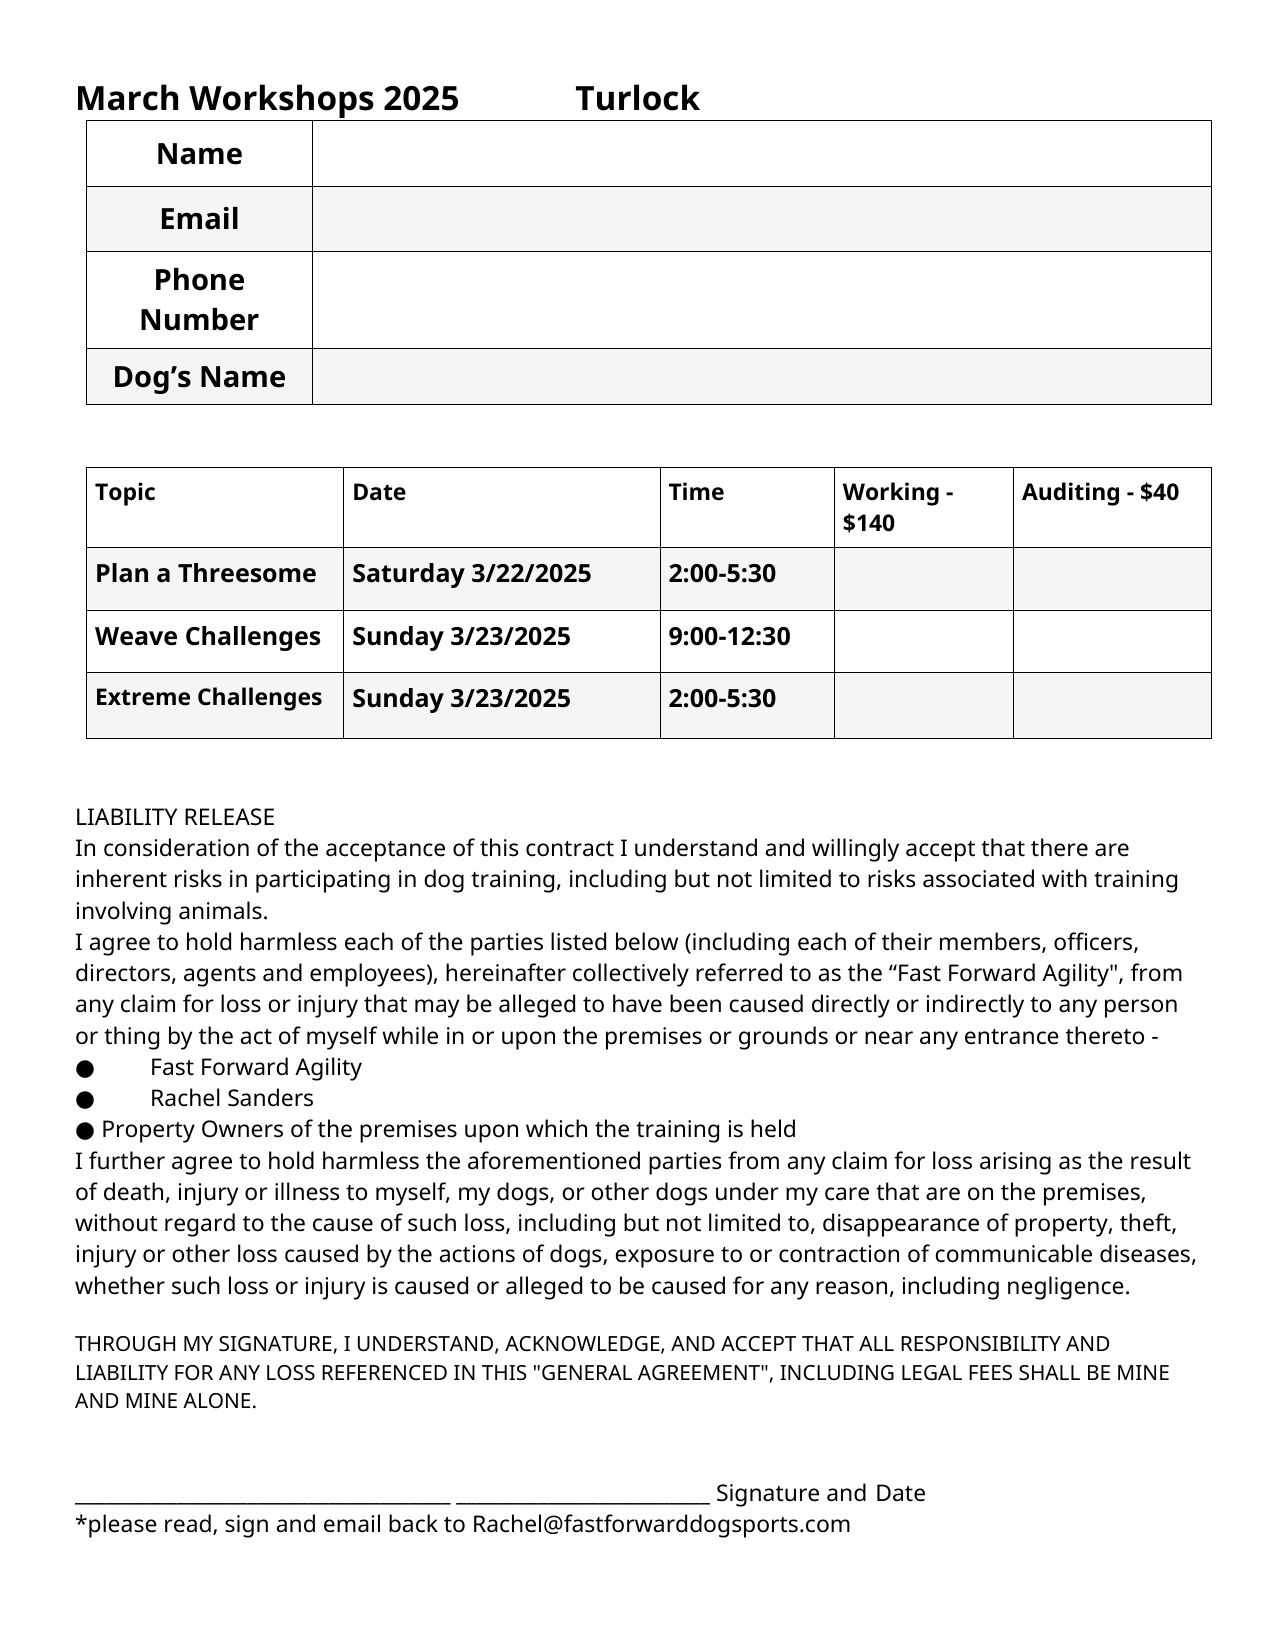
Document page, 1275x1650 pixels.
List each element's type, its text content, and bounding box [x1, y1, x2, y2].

text THROUGH MY SIGNATURE, I UNDERSTAND, ACKNOWLEDGE, AND ACCEPT THAT ALL RESPONSIBILITY AND LIABILITY FOR ANY LOSS REFERENCED IN THIS "GENERAL AGREEMENT", INCLUDING LEGAL FEES SHALL BE MINE AND MINE ALONE. [75, 1329, 1200, 1415]
table_cell [313, 252, 1211, 347]
table_cell [1014, 673, 1211, 738]
table_header Name [87, 121, 312, 186]
table_cell [1014, 611, 1211, 672]
text I agree to hold harmless each of the parties listed below (including each of their members, officers, directors, agents and employees), hereinafter collectively referred to as the “Fast Forward Agility", from any claim for loss or injury that may be alleged to have been caused directly or indirectly to any person or thing by the act of myself while in or upon the premises or grounds or near any entrance thereto - [75, 926, 1200, 1051]
text _____________________________________ _________________________ Signature and Date [75, 1477, 1200, 1508]
table_cell Extreme Challenges [87, 673, 343, 738]
table_cell [313, 349, 1211, 404]
table_header Auditing - $40 [1014, 468, 1211, 547]
list Rachel Sanders [75, 1082, 1200, 1113]
text LIABILITY RELEASE [75, 801, 1200, 832]
table_cell [835, 611, 1013, 672]
table_cell Email [87, 187, 312, 251]
text ● Property Owners of the premises upon which the training is held [75, 1113, 1200, 1145]
text *please read, sign and email back to Rachel@fastforwarddogsports.com [75, 1508, 1200, 1540]
table_header Topic [87, 468, 343, 547]
table_cell [1014, 548, 1211, 609]
table_cell [835, 673, 1013, 738]
table_cell 2:00-5:30 [661, 673, 834, 738]
table_cell 2:00-5:30 [661, 548, 834, 609]
table_cell Phone Number [87, 252, 312, 347]
table_header [313, 121, 1211, 186]
text I further agree to hold harmless the aforementioned parties from any claim for loss arising as the result of death, injury or illness to myself, my dogs, or other dogs under my care that are on the premises, without regard to the cause of such loss, including but not limited to, disappearance of property, theft, injury or other loss caused by the actions of dogs, exposure to or contraction of communicable diseases, whether such loss or injury is caused or alleged to be caused for any reason, including negligence. [75, 1145, 1200, 1301]
table_header Time [661, 468, 834, 547]
table_cell 9:00-12:30 [661, 611, 834, 672]
text In consideration of the acceptance of this contract I understand and willingly accept that there are inherent risks in participating in dog training, including but not limited to risks associated with training involving animals. [75, 832, 1200, 926]
table_cell Plan a Threesome [87, 548, 343, 609]
table_cell [835, 548, 1013, 609]
table_cell Sunday 3/23/2025 [344, 611, 660, 672]
table_header Date [344, 468, 660, 547]
table_header Working - $140 [835, 468, 1013, 547]
table_cell Saturday 3/22/2025 [344, 548, 660, 609]
table_cell [313, 187, 1211, 251]
table_cell Dog’s Name [87, 349, 312, 404]
table_cell Sunday 3/23/2025 [344, 673, 660, 738]
list Fast Forward Agility [75, 1051, 1200, 1082]
table_cell Weave Challenges [87, 611, 343, 672]
